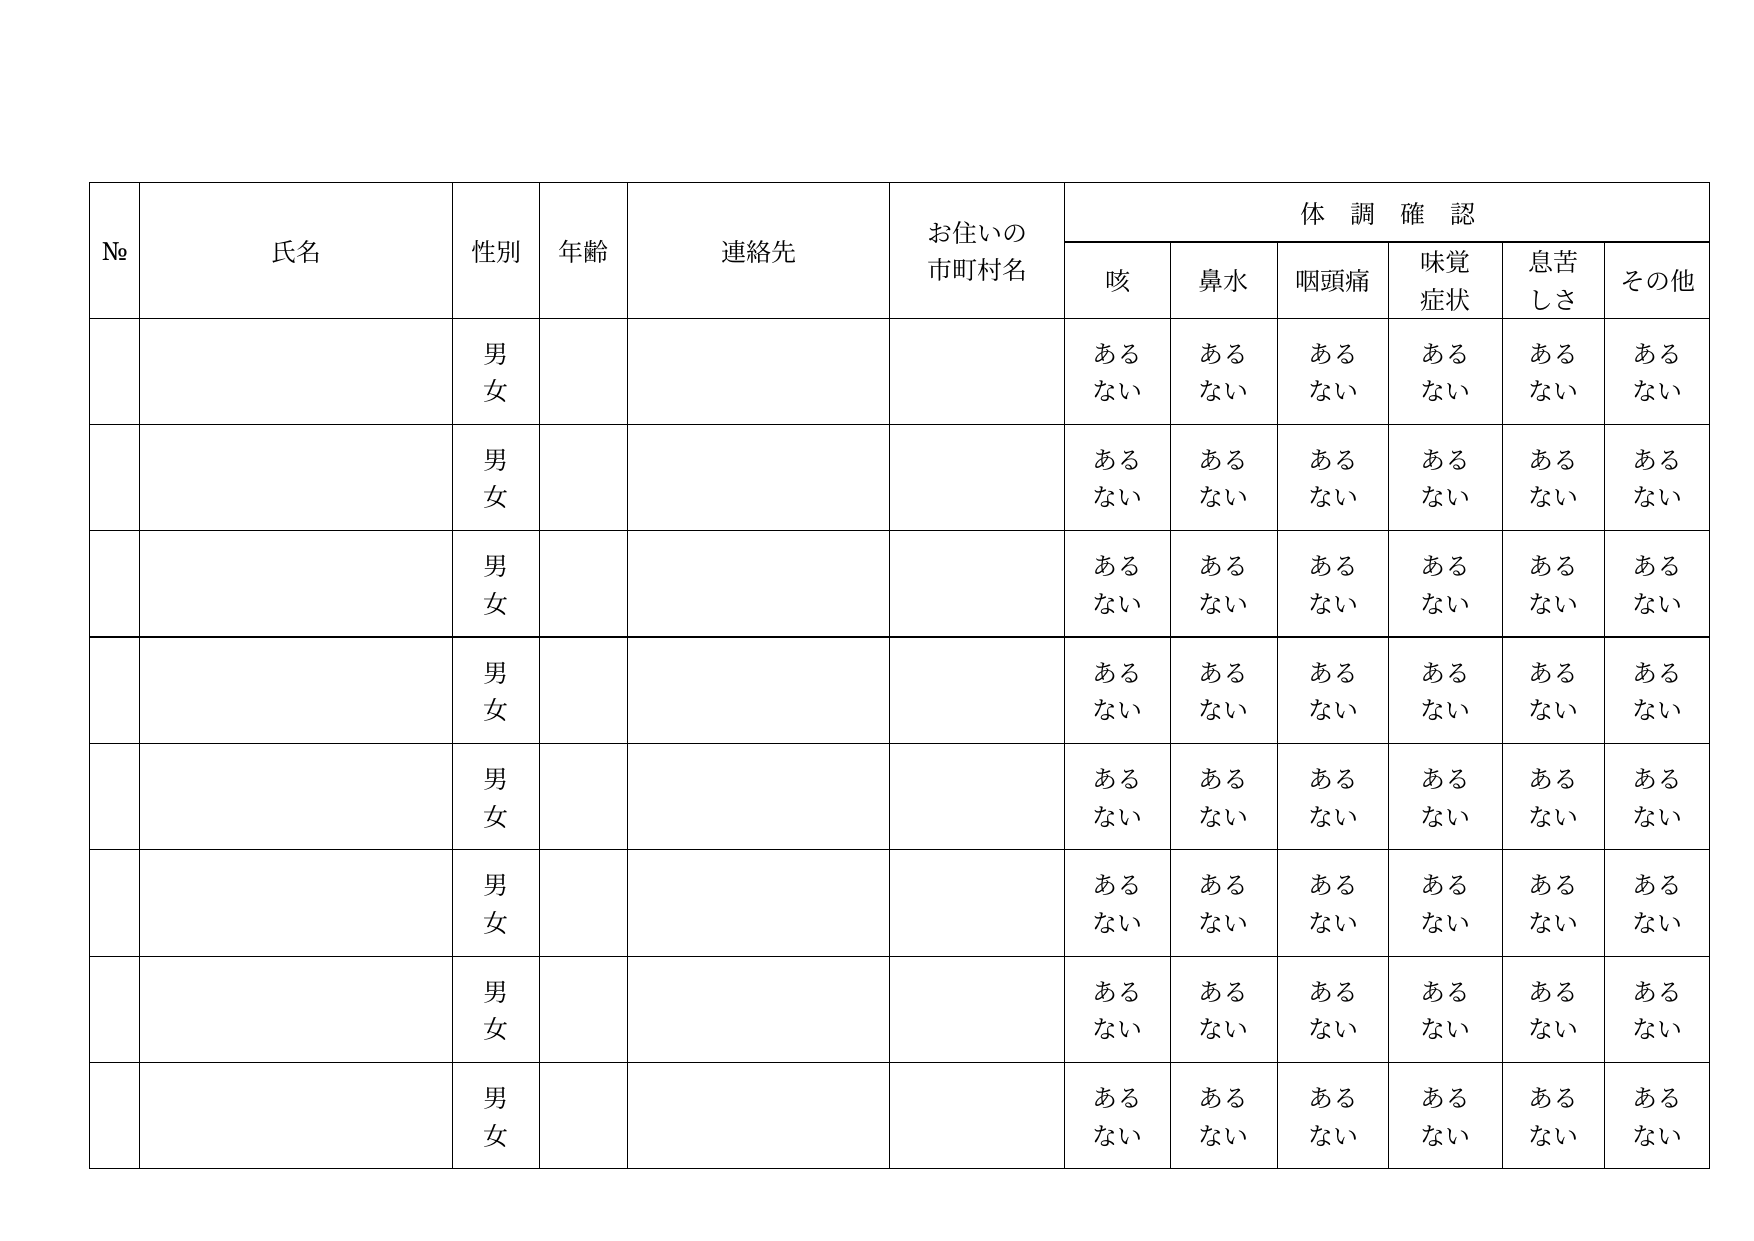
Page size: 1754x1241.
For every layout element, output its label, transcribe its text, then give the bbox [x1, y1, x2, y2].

table_cell ある ない [1503, 1063, 1604, 1168]
table_cell [628, 744, 889, 849]
table_cell [140, 744, 452, 849]
table_cell ある ない [1065, 957, 1170, 1062]
table_cell 氏名 [140, 183, 452, 317]
table_cell [890, 638, 1064, 743]
table_cell [540, 319, 627, 424]
table_cell ある ない [1171, 531, 1277, 636]
table_cell [628, 638, 889, 743]
table_cell ある ない [1605, 425, 1709, 530]
table_cell [90, 957, 139, 1062]
table_cell [90, 1063, 139, 1168]
table_cell 息苦 しさ [1503, 243, 1604, 317]
table_cell ある ない [1503, 319, 1604, 424]
table_cell [628, 425, 889, 530]
table_cell [890, 744, 1064, 849]
table_cell 体 調 確 認 [1065, 183, 1709, 241]
table_cell ある ない [1503, 531, 1604, 636]
table_cell [140, 638, 452, 743]
table_cell ある ない [1278, 425, 1388, 530]
table_cell 咽頭痛 [1278, 243, 1388, 317]
table_cell 男 女 [453, 638, 539, 743]
table_cell ある ない [1503, 638, 1604, 743]
table_cell [628, 319, 889, 424]
table_cell ある ない [1065, 425, 1170, 530]
table_cell № [90, 183, 139, 317]
table_cell ある ない [1171, 425, 1277, 530]
table_cell ある ない [1171, 1063, 1277, 1168]
table_cell ある ない [1605, 531, 1709, 636]
table_cell [540, 638, 627, 743]
table_cell [90, 319, 139, 424]
table_cell 鼻水 [1171, 243, 1277, 317]
table_cell ある ない [1389, 850, 1502, 956]
table_cell ある ない [1171, 957, 1277, 1062]
table_cell [90, 744, 139, 849]
table_cell [890, 531, 1064, 636]
table_cell [890, 1063, 1064, 1168]
table_cell [140, 319, 452, 424]
table_cell [540, 850, 627, 956]
table_cell ある ない [1065, 531, 1170, 636]
table_cell ある ない [1503, 957, 1604, 1062]
table_cell ある ない [1503, 850, 1604, 956]
table_cell ある ない [1389, 1063, 1502, 1168]
table_cell お住いの 市町村名 [890, 183, 1064, 317]
table_cell ある ない [1171, 850, 1277, 956]
table_cell 男 女 [453, 1063, 539, 1168]
table_cell ある ない [1389, 744, 1502, 849]
table_cell [90, 850, 139, 956]
table_cell 男 女 [453, 850, 539, 956]
table_cell その他 [1605, 243, 1709, 317]
table_cell ある ない [1278, 319, 1388, 424]
table_cell [540, 744, 627, 849]
table_cell [540, 1063, 627, 1168]
table_cell 男 女 [453, 531, 539, 636]
table_cell [540, 957, 627, 1062]
table_cell 味覚 症状 [1389, 243, 1502, 317]
table_cell 男 女 [453, 425, 539, 530]
table_cell [90, 425, 139, 530]
table_cell ある ない [1065, 1063, 1170, 1168]
table_cell [140, 850, 452, 956]
table_cell ある ない [1065, 850, 1170, 956]
table_cell ある ない [1278, 744, 1388, 849]
table_cell ある ない [1065, 744, 1170, 849]
table_cell ある ない [1389, 425, 1502, 530]
table_cell 咳 [1065, 243, 1170, 317]
table_cell [628, 531, 889, 636]
table_cell ある ない [1065, 319, 1170, 424]
table_cell ある ない [1278, 531, 1388, 636]
table_cell [890, 319, 1064, 424]
table_cell 性別 [453, 183, 539, 317]
table_cell [140, 531, 452, 636]
table_cell ある ない [1605, 957, 1709, 1062]
table_cell ある ない [1171, 744, 1277, 849]
table_cell [140, 425, 452, 530]
table_cell ある ない [1389, 319, 1502, 424]
table_cell ある ない [1605, 638, 1709, 743]
table_cell [90, 638, 139, 743]
table_cell [140, 1063, 452, 1168]
table_cell [890, 425, 1064, 530]
table_cell ある ない [1389, 531, 1502, 636]
table_cell ある ない [1389, 957, 1502, 1062]
table_cell [890, 957, 1064, 1062]
table_cell [540, 425, 627, 530]
table_cell [890, 850, 1064, 956]
table_cell [90, 531, 139, 636]
table_cell ある ない [1605, 319, 1709, 424]
table_cell ある ない [1278, 850, 1388, 956]
table_cell ある ない [1171, 319, 1277, 424]
table_cell [628, 1063, 889, 1168]
table_cell ある ない [1503, 744, 1604, 849]
table_cell ある ない [1389, 638, 1502, 743]
table_cell 年齢 [540, 183, 627, 317]
table_cell ある ない [1278, 957, 1388, 1062]
table_cell 男 女 [453, 957, 539, 1062]
table_cell [140, 957, 452, 1062]
table_cell [628, 850, 889, 956]
table_cell [540, 531, 627, 636]
table_cell 男 女 [453, 744, 539, 849]
table_cell 男 女 [453, 319, 539, 424]
table_cell ある ない [1065, 638, 1170, 743]
table_cell [628, 957, 889, 1062]
table_cell 連絡先 [628, 183, 889, 317]
table_cell ある ない [1605, 744, 1709, 849]
table_cell ある ない [1605, 1063, 1709, 1168]
table_cell ある ない [1605, 850, 1709, 956]
table_cell ある ない [1171, 638, 1277, 743]
table_cell ある ない [1278, 1063, 1388, 1168]
table_cell ある ない [1278, 638, 1388, 743]
table_cell ある ない [1503, 425, 1604, 530]
